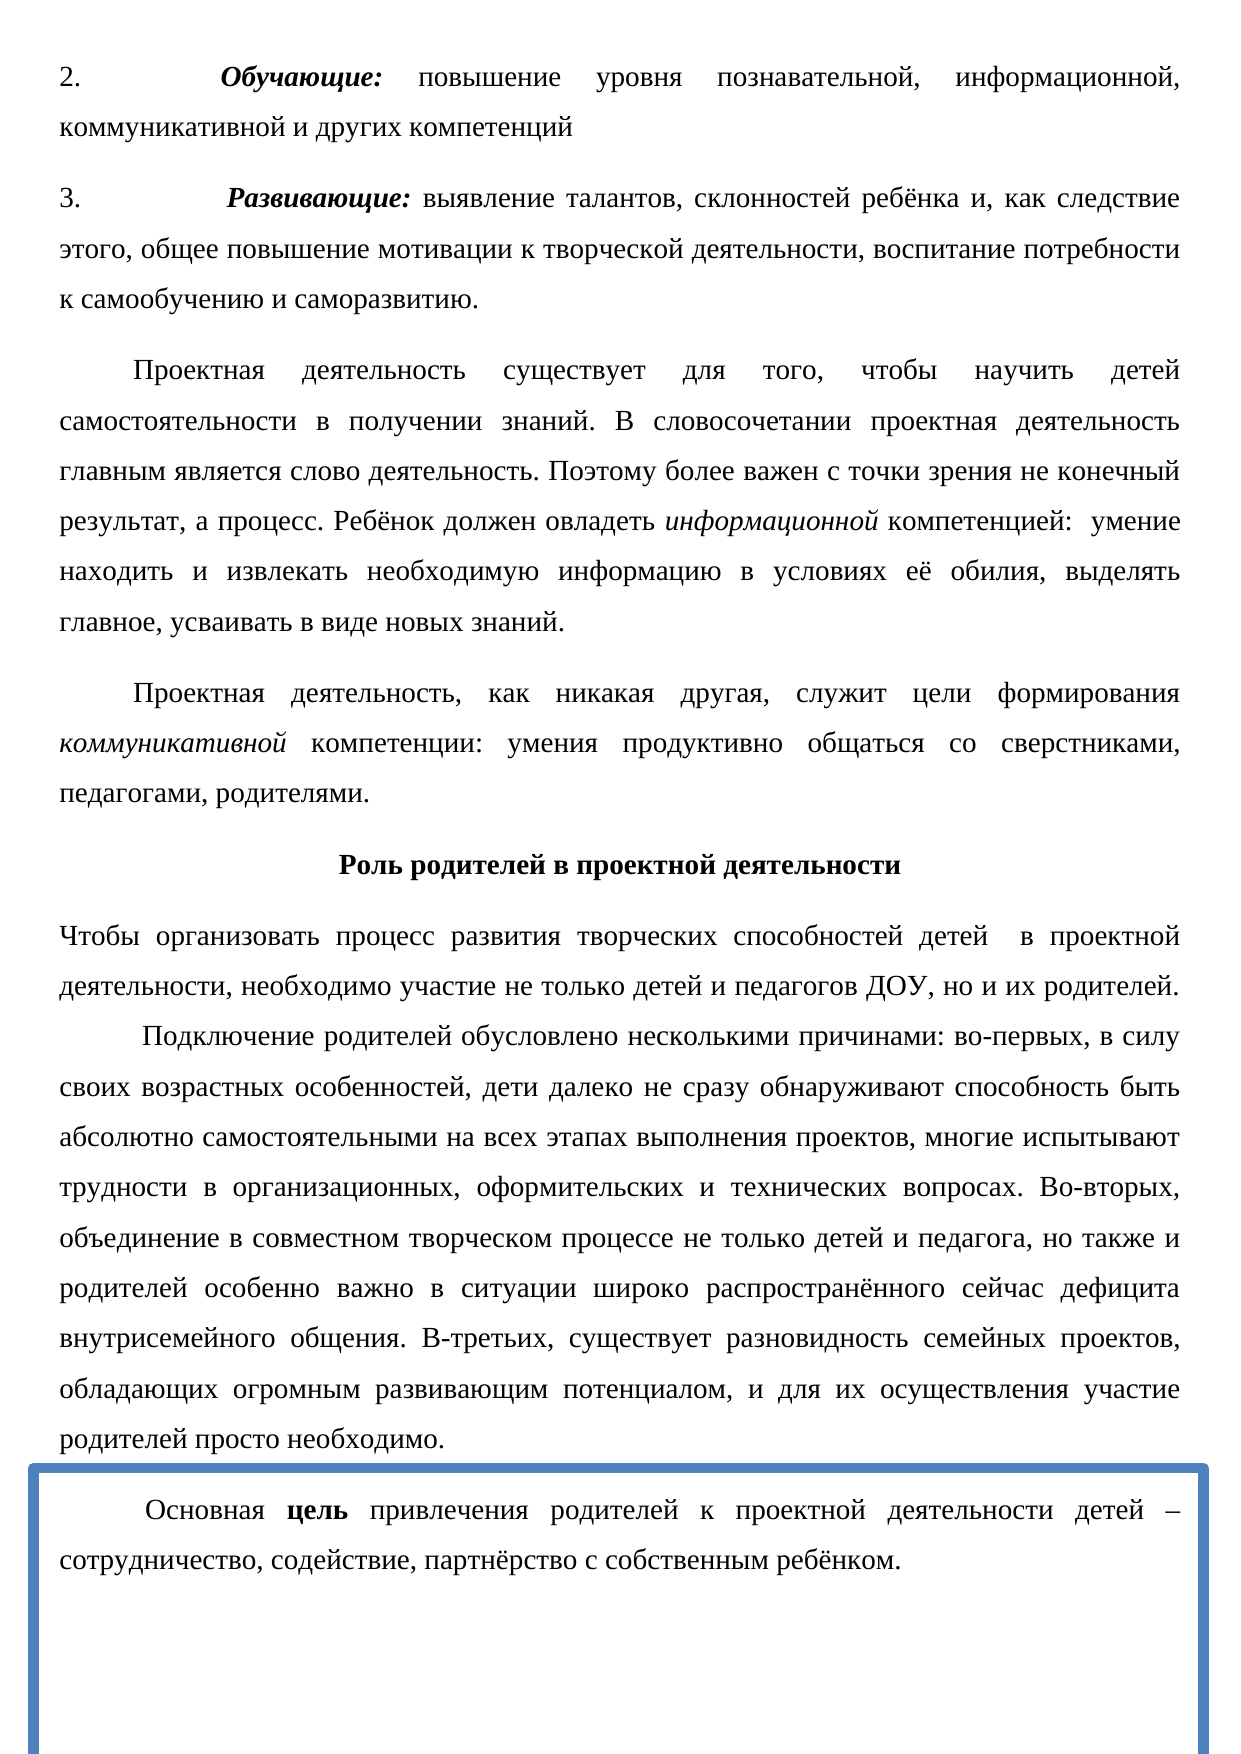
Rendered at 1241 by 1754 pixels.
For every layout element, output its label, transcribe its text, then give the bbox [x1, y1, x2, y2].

text Роль родителей в проектной деятельности [59, 847, 1181, 880]
text Проектная деятельность, как никакая другая, служит цели формирования коммуникативной компетенции: умения продуктивно общаться со сверстниками, педагогами, родителями. [59, 675, 1181, 809]
text 3. Развивающие: выявление талантов, склонностей ребёнка и, как следствие этого, общее повышение мотивации к творческой деятельности, воспитание потребности к самообучению и саморазвитию. [59, 181, 1181, 315]
text Чтобы организовать процесс развития творческих способностей детей в проектной деятельности, необходимо участие не только детей и педагогов ДОУ, но и их родителей. Подключение родителей обусловлено несколькими причинами: во-первых, в силу своих возрастных особенностей, дети далеко не сразу обнаруживают способность быть абсолютно самостоятельными на всех этапах выполнения проектов, многие испытывают трудности в организационных, оформительских и технических вопросах. Во-вторых, объединение в совместном творческом процессе не только детей и педагога, но также и родителей особенно важно в ситуации широко распространённого сейчас дефицита внутрисемейного общения. В-третьих, существует разновидность семейных проектов, обладающих огромным развивающим потенциалом, и для их осуществления участие родителей просто необходимо. [59, 918, 1181, 1454]
text 2. Обучающие: повышение уровня познавательной, информационной, коммуникативной и других компетенций [59, 59, 1181, 143]
text Проектная деятельность существует для того, чтобы научить детей самостоятельности в получении знаний. В словосочетании проектная деятельность главным является слово деятельность. Поэтому более важен с точки зрения не конечный результат, а процесс. Ребёнок должен овладеть информационной компетенцией: умение находить и извлекать необходимую информацию в условиях её обилия, выделять главное, усваивать в виде новых знаний. [59, 352, 1181, 637]
text Основная цель привлечения родителей к проектной деятельности детей – сотрудничество, содействие, партнёрство с собственным ребёнком. [59, 1492, 1181, 1576]
